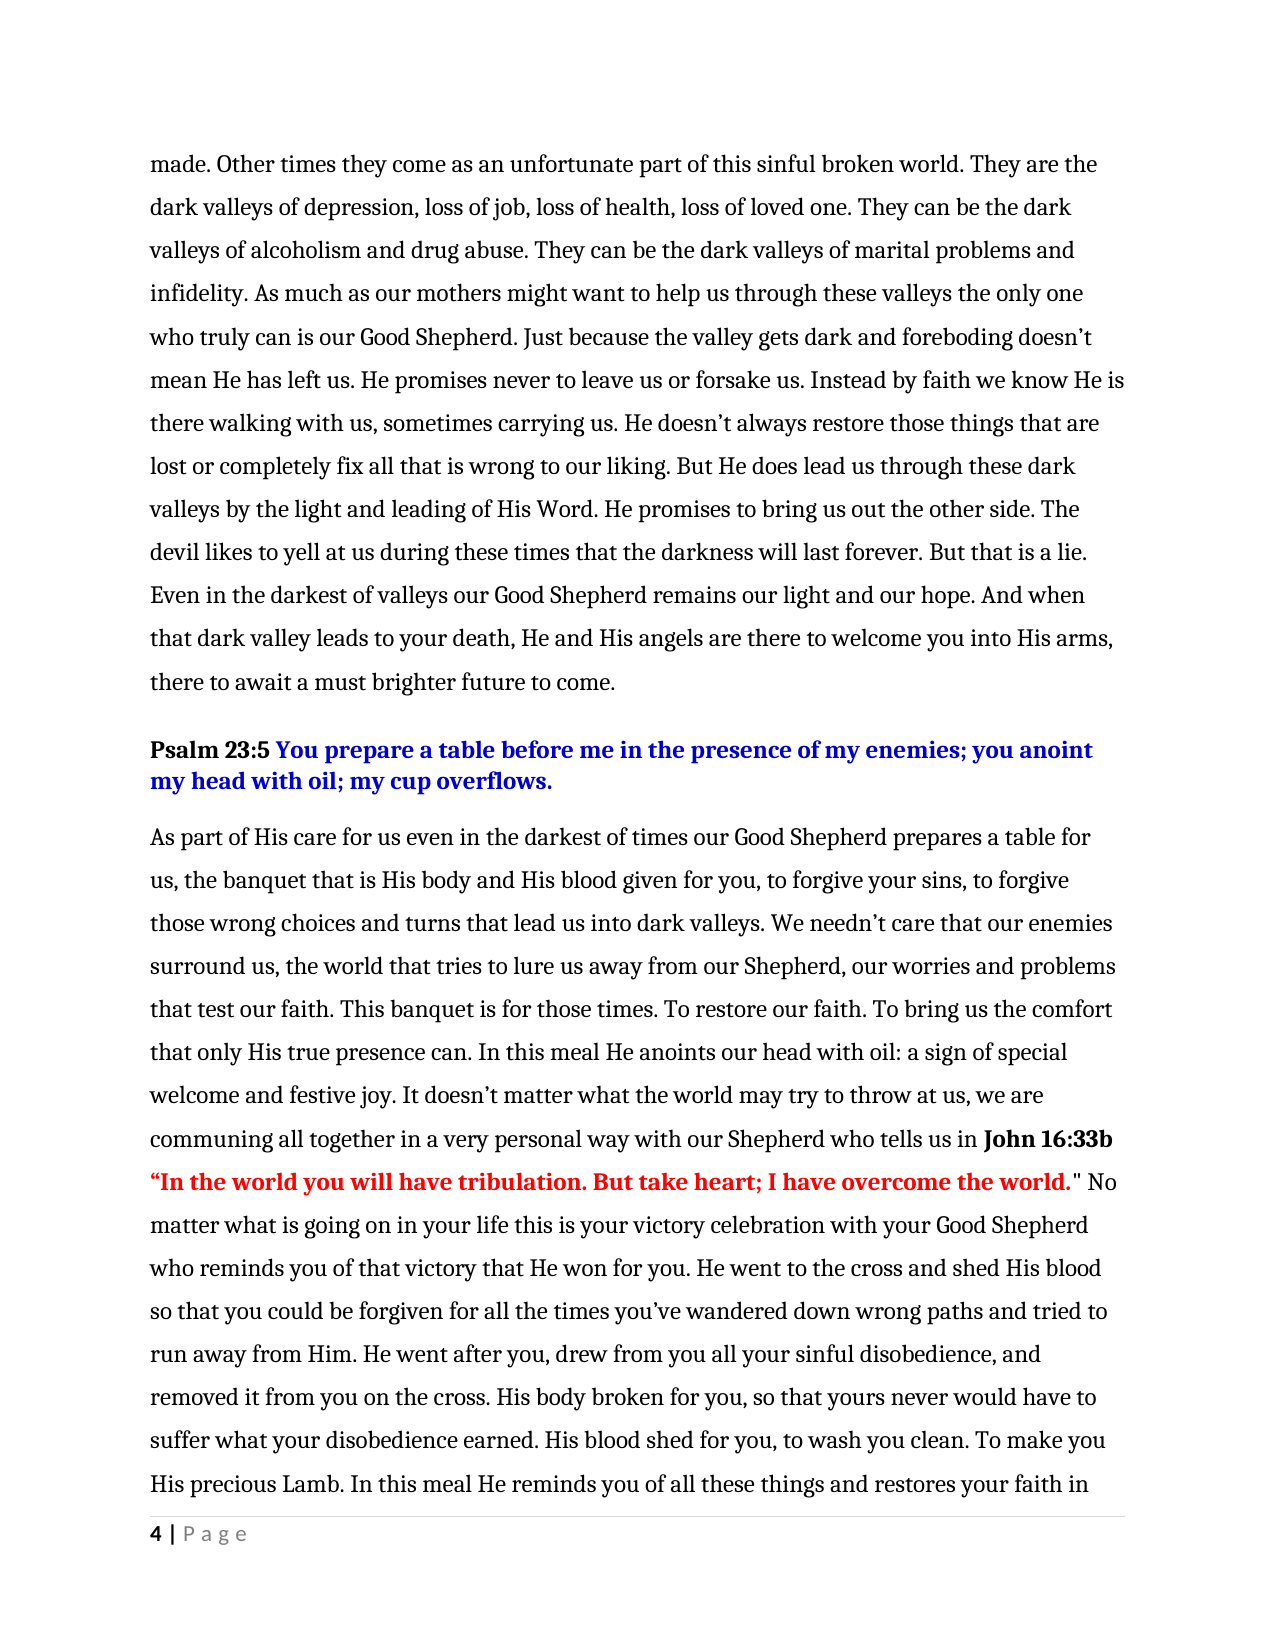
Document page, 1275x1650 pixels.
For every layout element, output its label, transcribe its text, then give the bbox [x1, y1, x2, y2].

text Psalm 23:5 You prepare a table before me in the presence of my enemies; you anoint my head with oil; my cup overflows. [150, 736, 1125, 795]
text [150, 823, 1125, 1498]
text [150, 150, 1125, 696]
